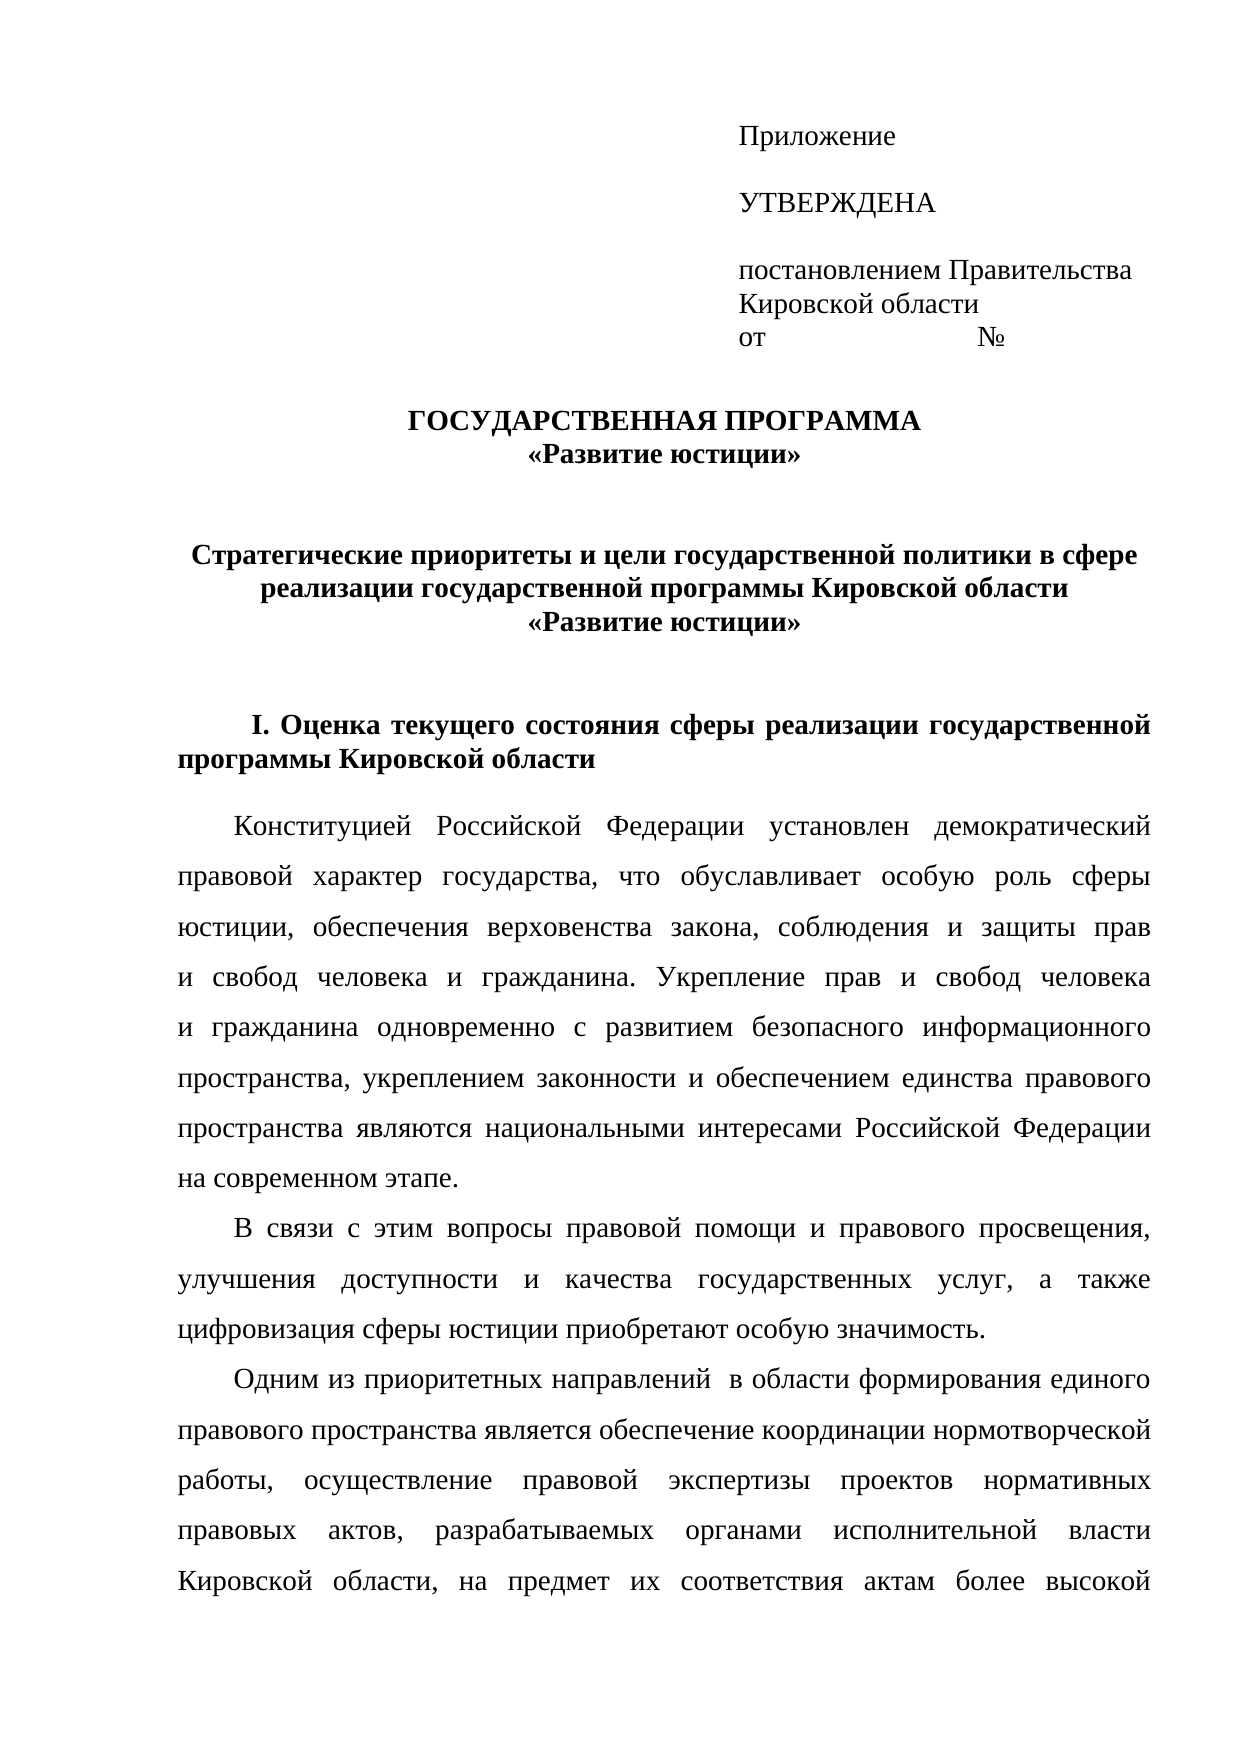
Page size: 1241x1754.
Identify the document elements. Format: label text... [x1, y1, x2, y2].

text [177, 1362, 1152, 1596]
title «Развитие юстиции» [177, 604, 1152, 638]
text В связи с этим вопросы правовой помощи и правового просвещения, улучшения доступности и качества государственных услуг, а также цифровизация сферы юстиции приобретают особую значимость. [177, 1211, 1152, 1345]
text от № [738, 319, 1152, 353]
title Стратегические приоритеты и цели государственной политики в сфере реализации государственной программы Кировской области [177, 537, 1152, 604]
title «Развитие юстиции» [177, 436, 1152, 470]
text постановлением Правительства Кировской области [738, 252, 1152, 319]
text Конституцией Российской Федерации установлен демократический правовой характер государства, что обуславливает особую роль сферы юстиции, обеспечения верховенства закона, соблюдения и защиты прав и свобод человека и гражданина. Укрепление прав и свобод человека и гражданина одновременно с развитием безопасного информационного пространства, укреплением законности и обеспечением единства правового пространства являются национальными интересами Российской Федерации на современном этапе. [177, 808, 1152, 1194]
title ГОСУДАРСТВЕННАЯ ПРОГРАММА [177, 403, 1152, 436]
title I. Оценка текущего состояния сферы реализации государственной программы Кировской области [177, 707, 1152, 774]
text Приложение [738, 118, 1152, 152]
text УТВЕРЖДЕНА [738, 185, 1152, 219]
